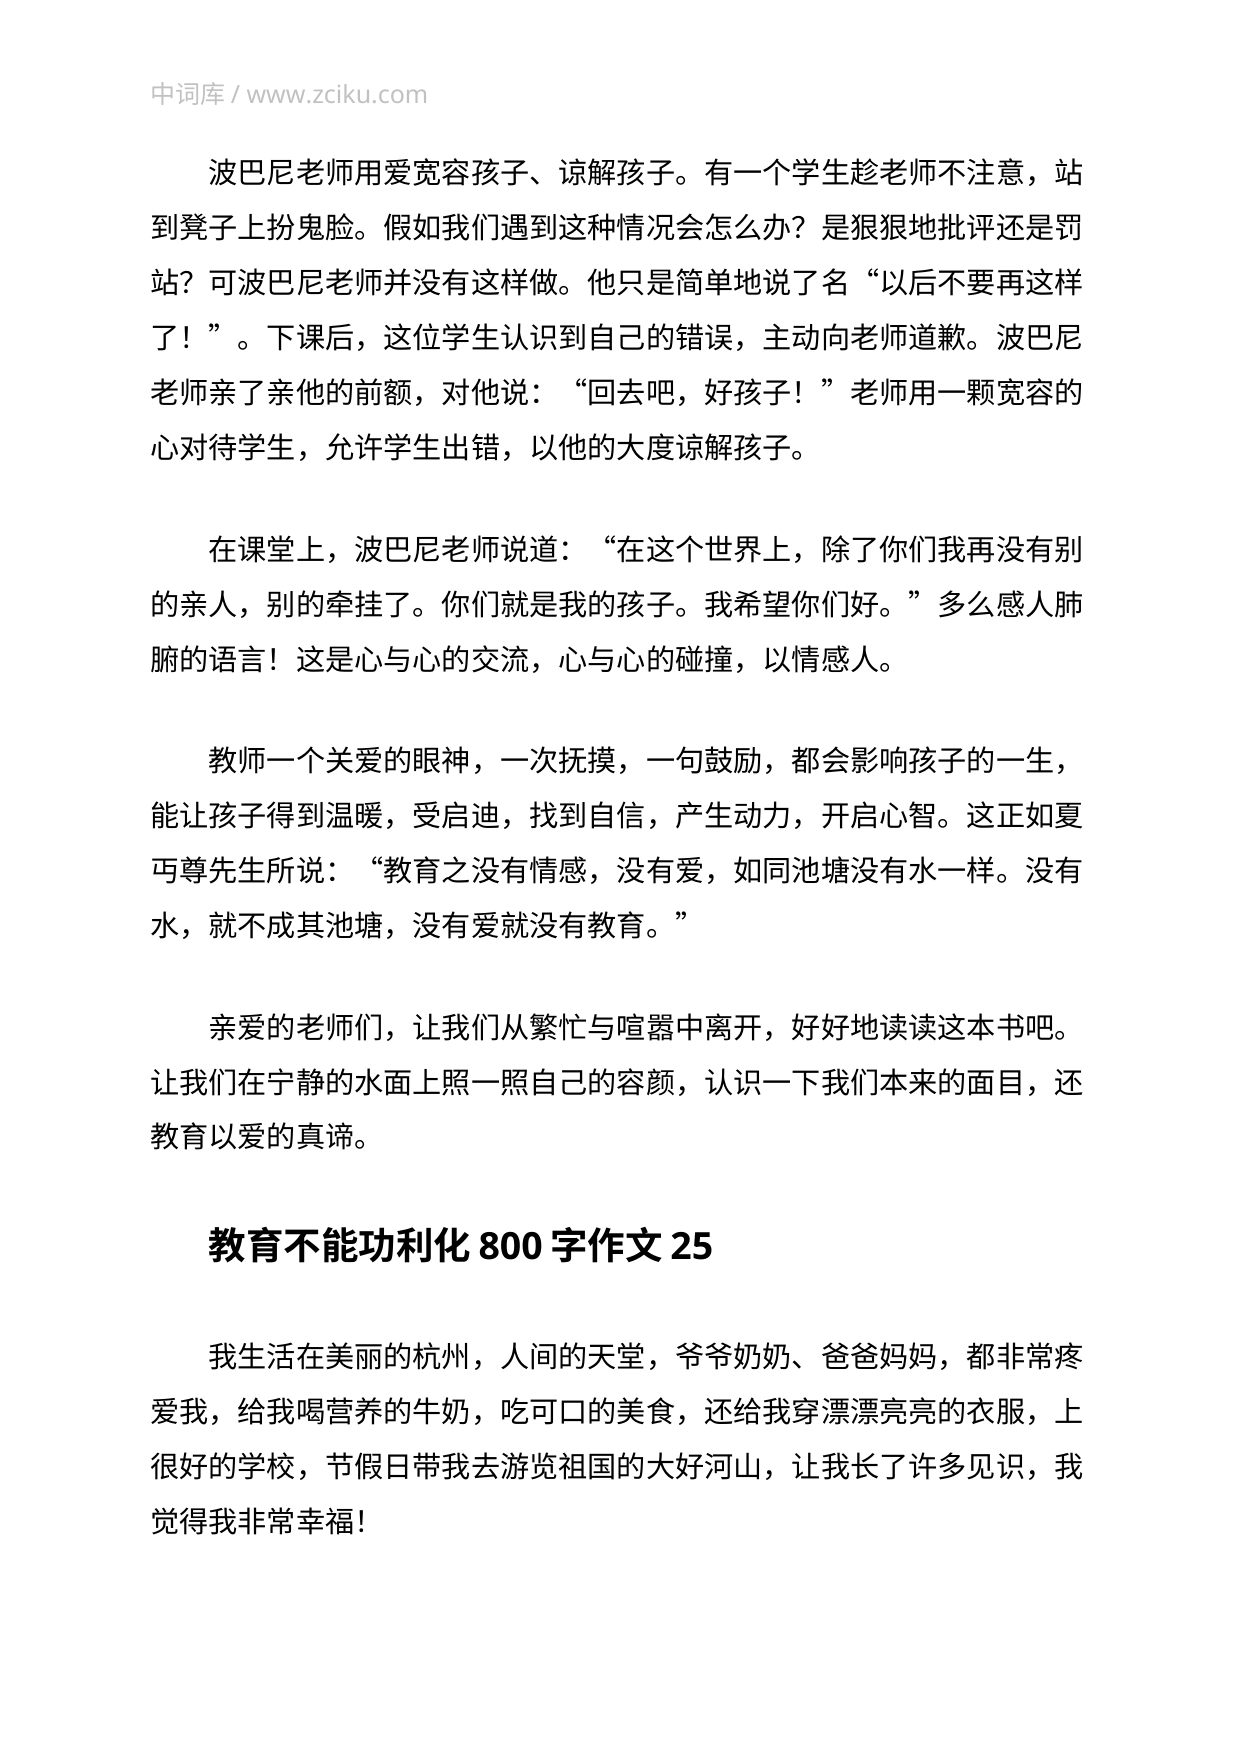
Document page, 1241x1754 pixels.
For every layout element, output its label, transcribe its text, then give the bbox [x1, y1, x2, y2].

text 波巴尼老师用爱宽容孩子、谅解孩子。有一个学生趁老师不注意，站到凳子上扮鬼脸。假如我们遇到这种情况会怎么办？是狠狠地批评还是罚站？可波巴尼老师并没有这样做。他只是简单地说了名“以后不要再这样了！”。下课后，这位学生认识到自己的错误，主动向老师道歉。波巴尼老师亲了亲他的前额，对他说：“回去吧，好孩子！”老师用一颗宽容的心对待学生，允许学生出错，以他的大度谅解孩子。 [150, 150, 1090, 467]
text 亲爱的老师们，让我们从繁忙与喧嚣中离开，好好地读读这本书吧。让我们在宁静的水面上照一照自己的容颜，认识一下我们本来的面目，还教育以爱的真谛。 [150, 1004, 1090, 1156]
text 我生活在美丽的杭州，人间的天堂，爷爷奶奶、爸爸妈妈，都非常疼爱我，给我喝营养的牛奶，吃可口的美食，还给我穿漂漂亮亮的衣服，上很好的学校，节假日带我去游览祖国的大好河山，让我长了许多见识，我觉得我非常幸福！ [150, 1333, 1090, 1540]
text 在课堂上，波巴尼老师说道：“在这个世界上，除了你们我再没有别的亲人，别的牵挂了。你们就是我的孩子。我希望你们好。”多么感人肺腑的语言！这是心与心的交流，心与心的碰撞，以情感人。 [150, 526, 1090, 678]
text 教育不能功利化800字作文25 [150, 1216, 1090, 1270]
text 教师一个关爱的眼神，一次抚摸，一句鼓励，都会影响孩子的一生，能让孩子得到温暖，受启迪，找到自信，产生动力，开启心智。这正如夏丏尊先生所说：“教育之没有情感，没有爱，如同池塘没有水一样。没有水，就不成其池塘，没有爱就没有教育。” [150, 738, 1090, 945]
